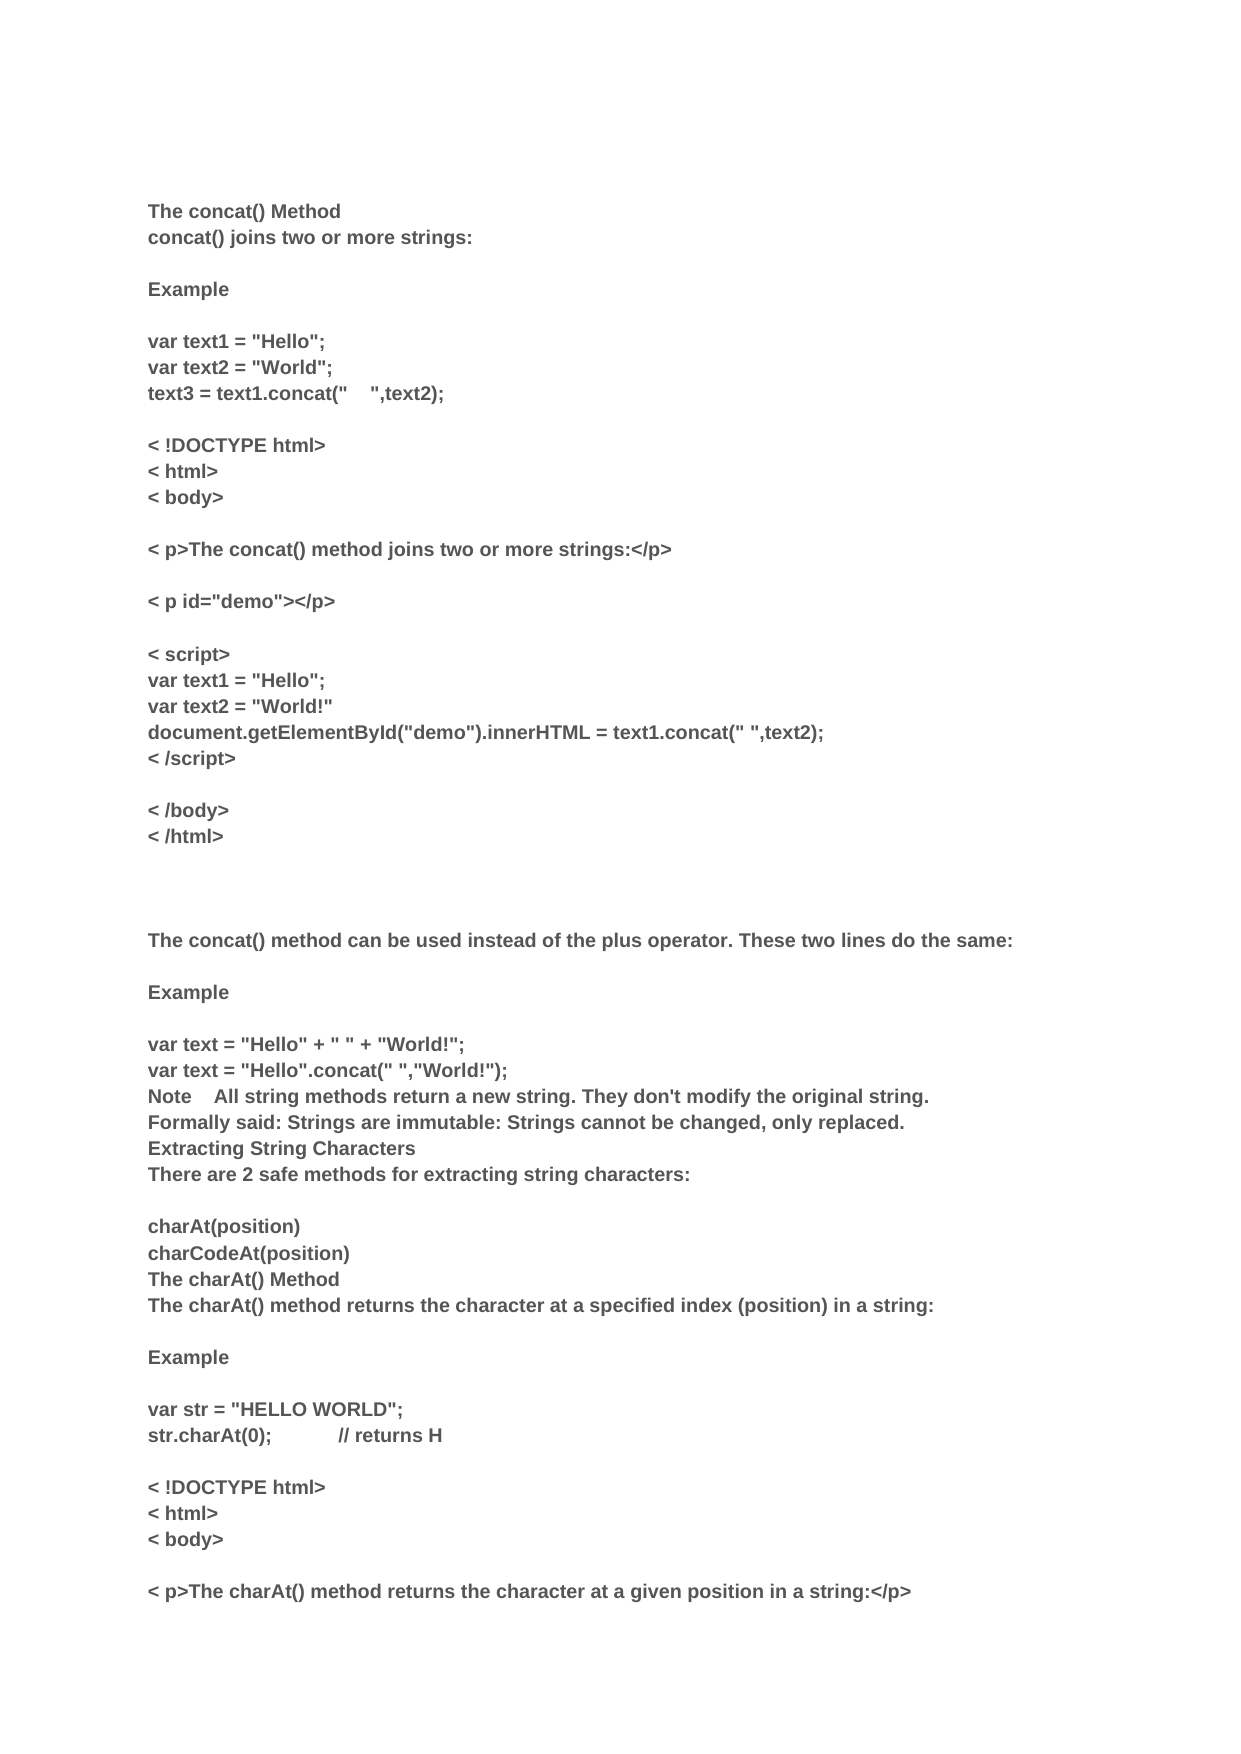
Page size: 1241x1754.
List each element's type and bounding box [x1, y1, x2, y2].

text [148, 148, 1093, 1603]
